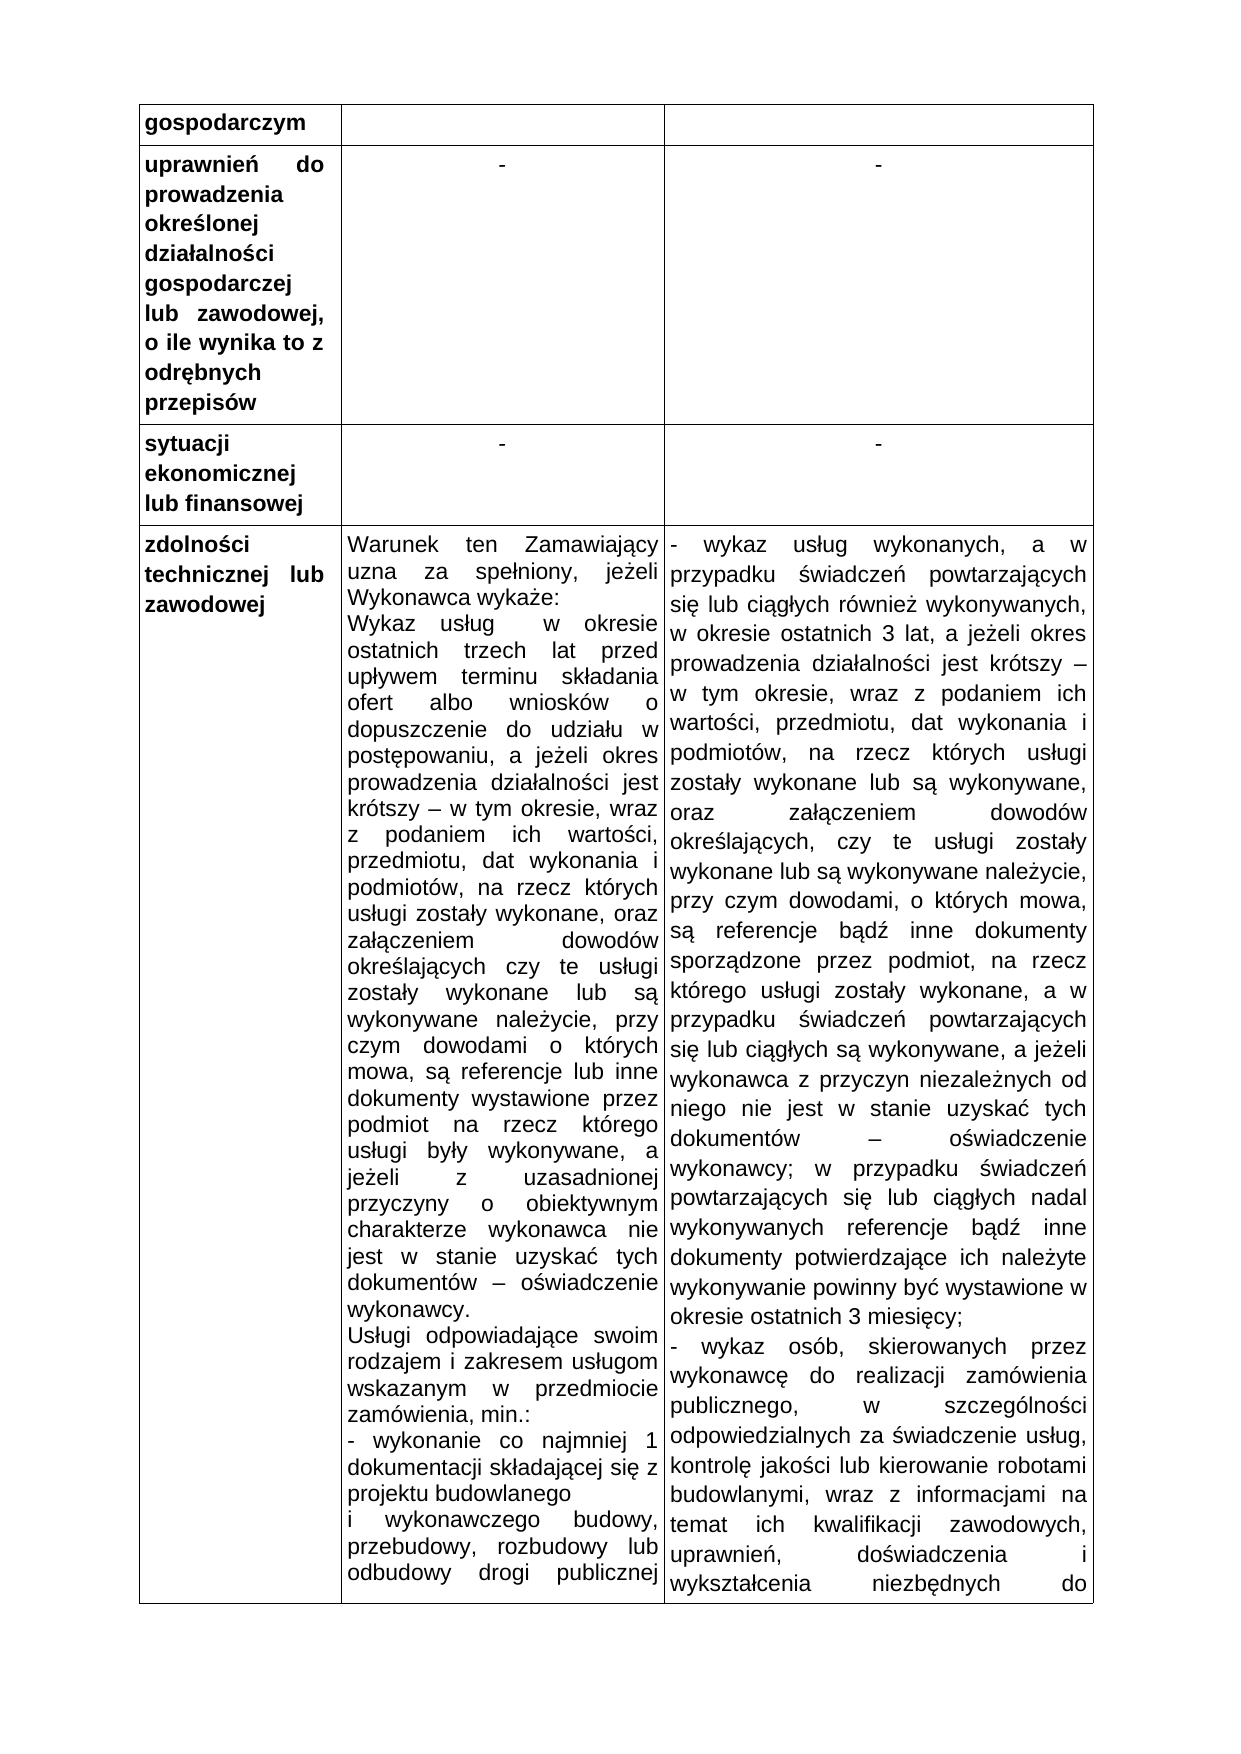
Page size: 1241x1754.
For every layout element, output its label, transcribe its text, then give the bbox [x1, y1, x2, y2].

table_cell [140, 105, 341, 145]
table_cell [140, 526, 341, 1602]
table_cell - [665, 105, 1093, 145]
table_cell uprawnień do prowadzenia określonej działalności gospodarczej lub zawodowej, o ile wynika to z odrębnych przepisów [140, 146, 341, 424]
table_cell - [665, 146, 1093, 424]
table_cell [342, 526, 664, 1602]
table_cell - [342, 146, 664, 424]
table_cell - [665, 425, 1093, 525]
table_cell - [342, 425, 664, 525]
table_cell - [342, 105, 664, 145]
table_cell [665, 526, 1093, 1602]
table_cell sytuacji ekonomicznej lub finansowej [140, 425, 341, 525]
